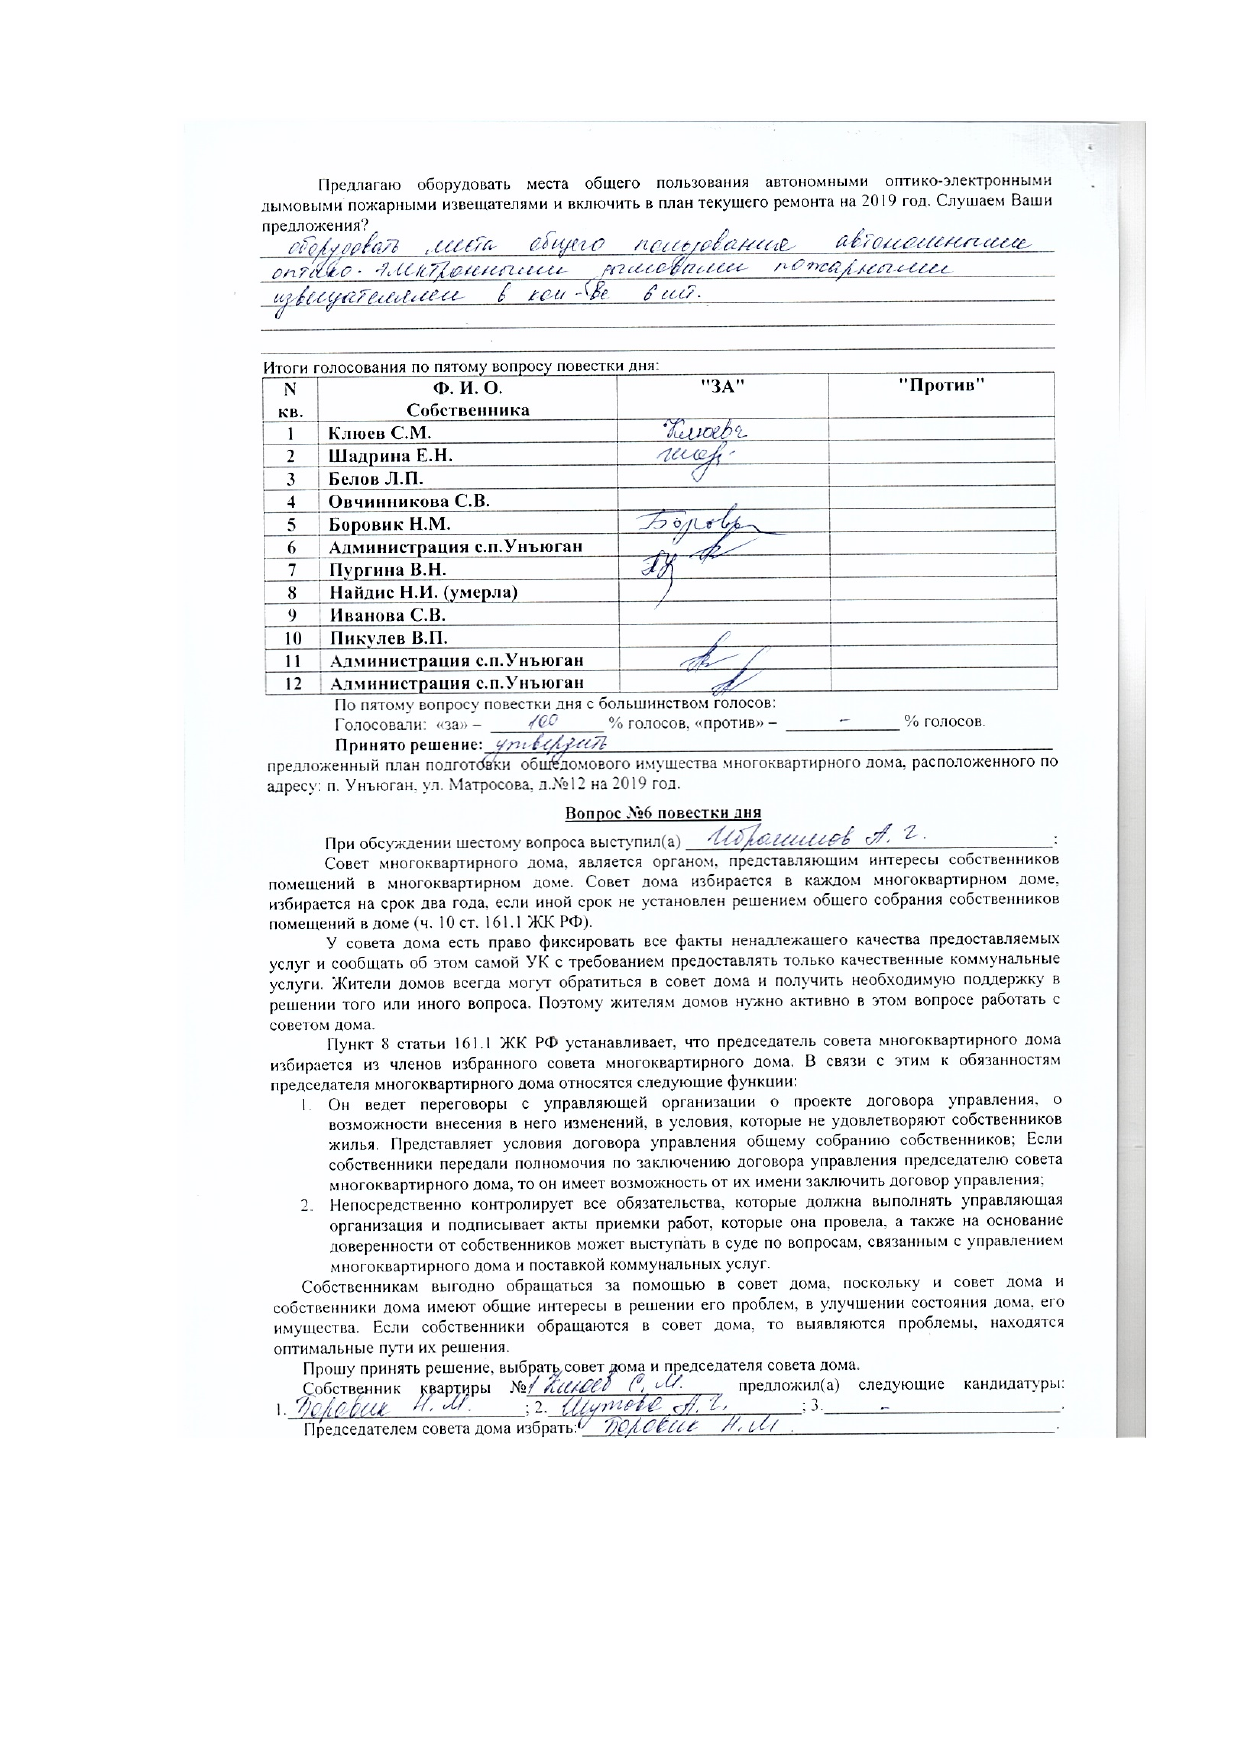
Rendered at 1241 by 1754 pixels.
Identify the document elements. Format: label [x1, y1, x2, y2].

picture [177, 118, 1152, 1458]
